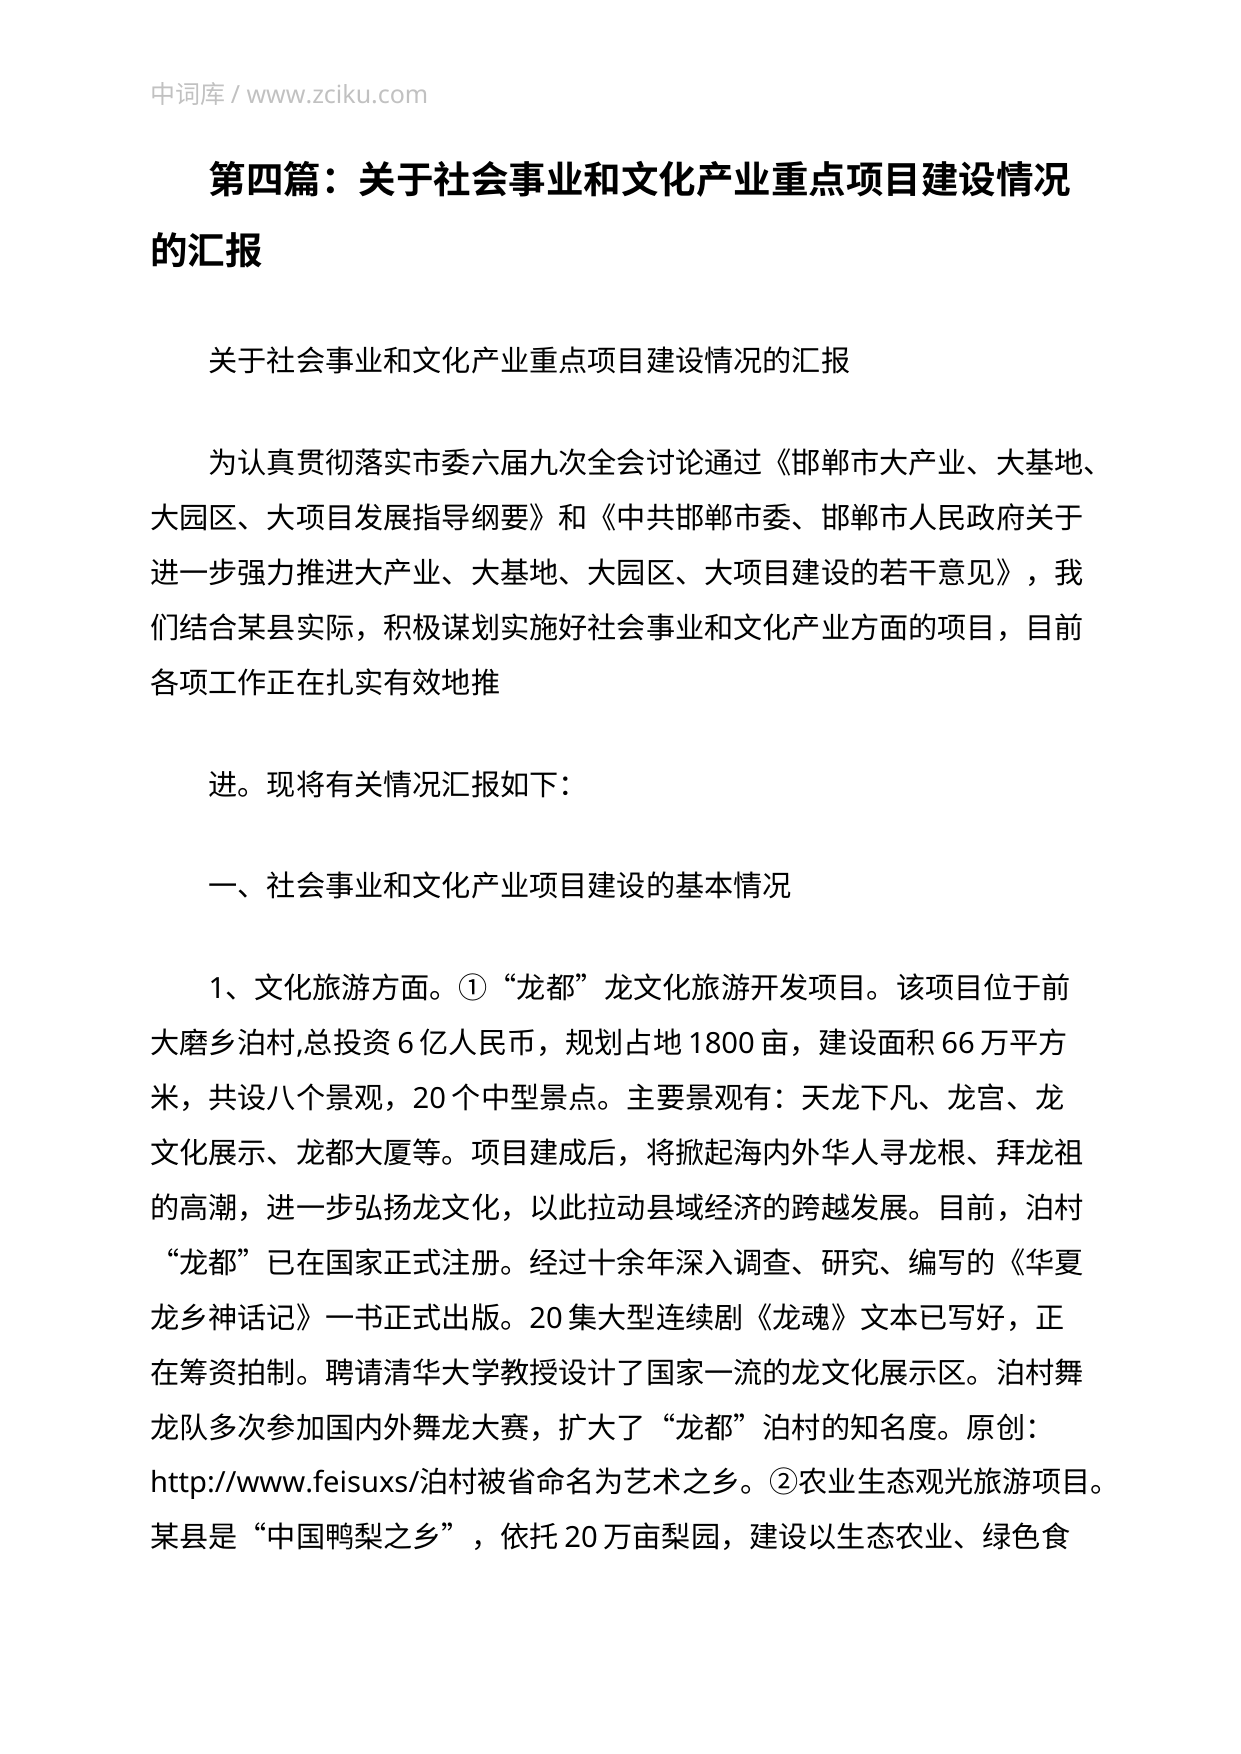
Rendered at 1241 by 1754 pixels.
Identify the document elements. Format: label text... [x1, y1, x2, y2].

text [150, 964, 1090, 1556]
text 关于社会事业和文化产业重点项目建设情况的汇报 [150, 338, 1090, 380]
text 一、社会事业和文化产业项目建设的基本情况 [150, 863, 1090, 905]
text 为认真贯彻落实市委六届九次全会讨论通过《邯郸市大产业、大基地、大园区、大项目发展指导纲要》和《中共邯郸市委、邯郸市人民政府关于进一步强力推进大产业、大基地、大园区、大项目建设的若干意见》，我们结合某县实际，积极谋划实施好社会事业和文化产业方面的项目，目前各项工作正在扎实有效地推 [150, 440, 1090, 702]
text 进。现将有关情况汇报如下： [150, 761, 1090, 803]
text 第四篇：关于社会事业和文化产业重点项目建设情况的汇报 [150, 150, 1090, 275]
